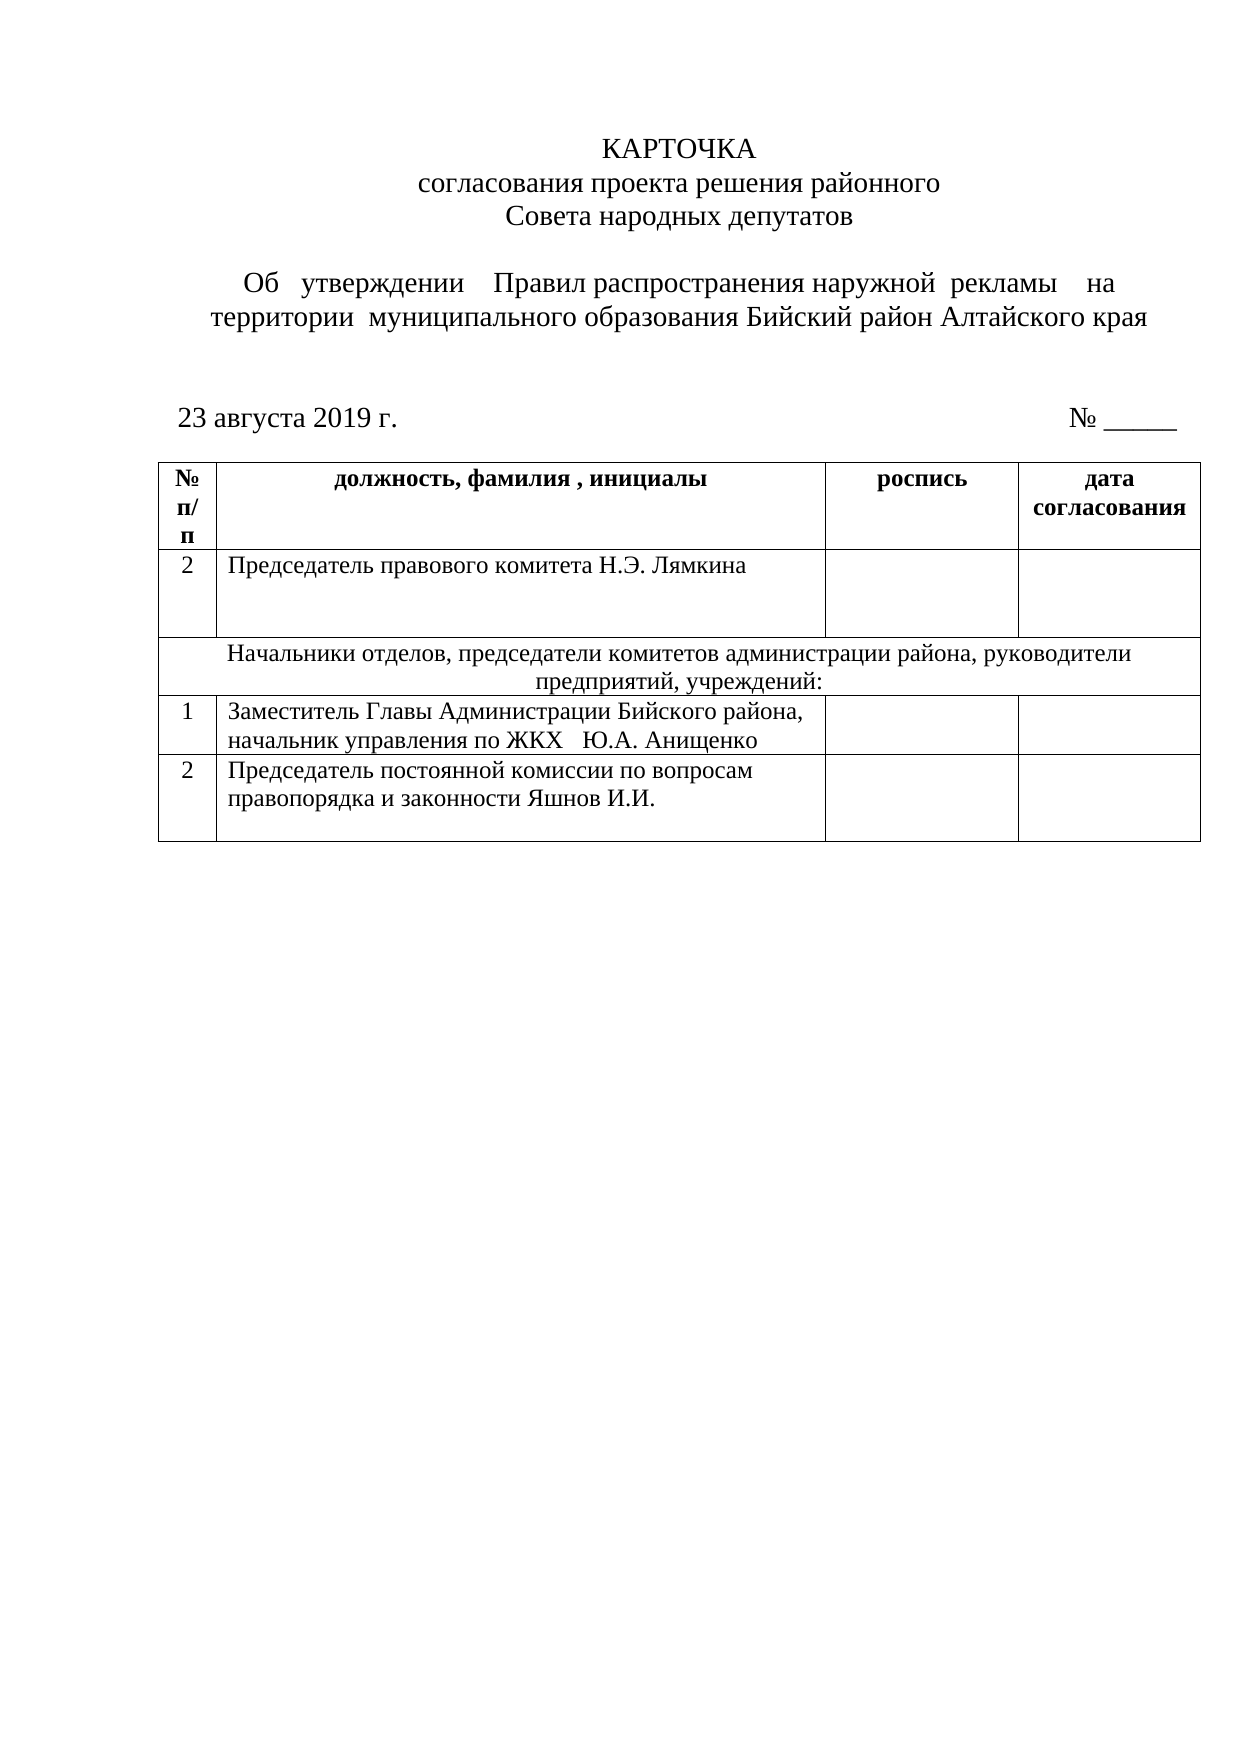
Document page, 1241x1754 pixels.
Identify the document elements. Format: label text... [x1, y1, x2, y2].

table_header роспись [826, 463, 1018, 549]
table_cell 2 [159, 550, 216, 637]
table_cell [1019, 696, 1200, 754]
table_header должность, фамилия , инициалы [217, 463, 825, 549]
table_cell [1019, 755, 1200, 841]
text Совета народных депутатов [177, 198, 1181, 232]
table_cell Заместитель Главы Администрации Бийского района, начальник управления по ЖКХ Ю.А. Анищенко [217, 696, 825, 754]
table_cell 2 [159, 755, 216, 841]
table_cell Председатель постоянной комиссии по вопросам правопорядка и законности Яшнов И.И. [217, 755, 825, 841]
text 23 августа 2019 г. № _____ [177, 400, 1181, 433]
table_cell 1 [159, 696, 216, 754]
table_cell [1019, 550, 1200, 637]
table_header № п/п [159, 463, 216, 549]
table_cell [826, 696, 1018, 754]
table_cell [826, 550, 1018, 637]
text КАРТОЧКА [177, 131, 1181, 165]
text согласования проекта решения районного [177, 165, 1181, 198]
table_cell [826, 755, 1018, 841]
table_cell Председатель правового комитета Н.Э. Лямкина [217, 550, 825, 637]
table_header дата согласования [1019, 463, 1200, 549]
text Об утверждении Правил распространения наружной рекламы на территории муниципального образования Бийский район Алтайского края [177, 266, 1181, 333]
table_cell Начальники отделов, председатели комитетов администрации района, руководители предприятий, учреждений: [159, 638, 1200, 695]
